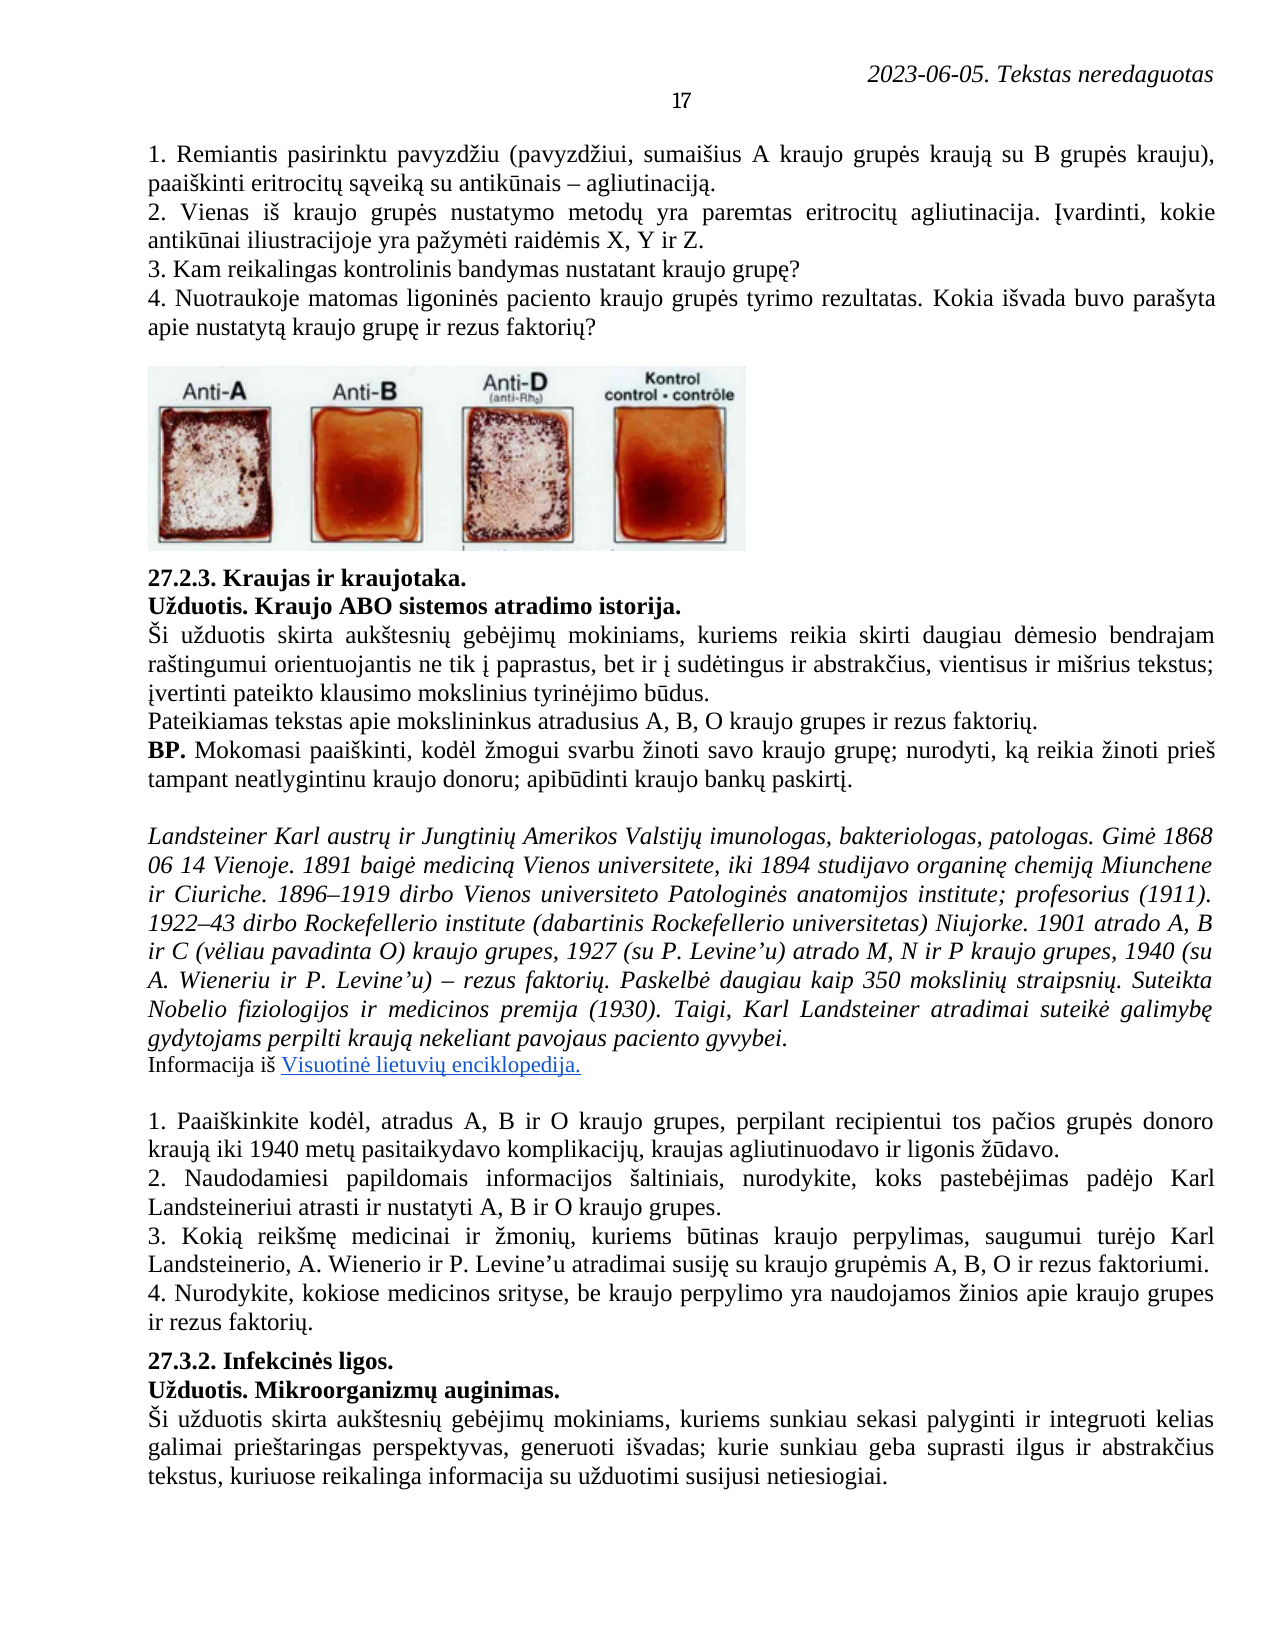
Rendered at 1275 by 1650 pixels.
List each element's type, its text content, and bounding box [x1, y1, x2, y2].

text 27.2.3. Kraujas ir kraujotaka. [148, 563, 1216, 591]
text 4. Nuotraukoje matomas ligoninės paciento kraujo grupės tyrimo rezultatas. Kokia išvada buvo parašyta apie nustatytą kraujo grupę ir rezus faktorių? [148, 283, 1216, 340]
text Ši užduotis skirta aukštesnių gebėjimų mokiniams, kuriems reikia skirti daugiau dėmesio bendrajam raštingumui orientuojantis ne tik į paprastus, bet ir į sudėtingus ir abstrakčius, vientisus ir mišrius tekstus; įvertinti pateikto klausimo mokslinius tyrinėjimo būdus. [148, 620, 1216, 706]
text Pateikiamas tekstas apie mokslininkus atradusius A, B, O kraujo grupes ir rezus faktorių. [148, 706, 1216, 735]
text 27.3.2. Infekcinės ligos. [148, 1346, 1216, 1375]
text Landsteiner Karl austrų ir Jungtinių Amerikos Valstijų imunologas, bakteriologas, patologas. Gimė 1868 06 14 Vienoje. 1891 baigė mediciną Vienos universitete, iki 1894 studijavo organinę chemiją Miunchene ir Ciuriche. 1896–1919 dirbo Vienos universiteto Patologinės anatomijos institute; profesorius (1911). 1922–43 dirbo Rockefellerio institute (dabartinis Rockefellerio universitetas) Niujorke. 1901 atrado A, B ir C (vėliau pavadinta O) kraujo grupes, 1927 (su P. Levine’u) atrado M, N ir P kraujo grupes, 1940 (su A. Wieneriu ir P. Levine’u) – rezus faktorių. Paskelbė daugiau kaip 350 mokslinių straipsnių. Suteikta Nobelio fiziologijos ir medicinos premija (1930). Taigi, Karl Landsteiner atradimai suteikė galimybę gydytojams perpilti kraują nekeliant pavojaus paciento gyvybei. [148, 821, 1216, 1051]
text 1. Remiantis pasirinktu pavyzdžiu (pavyzdžiui, sumaišius A kraujo grupės kraują su B grupės krauju), paaiškinti eritrocitų sąveiką su antikūnais – agliutinaciją. [148, 139, 1216, 197]
text 2. Vienas iš kraujo grupės nustatymo metodų yra paremtas eritrocitų agliutinacija. Įvardinti, kokie antikūnai iliustracijoje yra pažymėti raidėmis X, Y ir Z. [148, 197, 1216, 254]
text BP. Mokomasi paaiškinti, kodėl žmogui svarbu žinoti savo kraujo grupę; nurodyti, ką reikia žinoti prieš tampant neatlygintinu kraujo donoru; apibūdinti kraujo bankų paskirtį. [148, 735, 1216, 793]
text 2. Naudodamiesi papildomais informacijos šaltiniais, nurodykite, koks pastebėjimas padėjo Karl Landsteineriui atrasti ir nustatyti A, B ir O kraujo grupes. [148, 1163, 1216, 1221]
text Užduotis. Mikroorganizmų auginimas. [148, 1375, 1216, 1404]
text 4. Nurodykite, kokiose medicinos srityse, be kraujo perpylimo yra naudojamos žinios apie kraujo grupes ir rezus faktorių. [148, 1278, 1216, 1336]
text 3. Kam reikalingas kontrolinis bandymas nustatant kraujo grupę? [148, 254, 1216, 283]
picture [147, 366, 746, 551]
text Informacija iš Visuotinė lietuvių enciklopedija. [148, 1051, 1216, 1078]
text Užduotis. Kraujo ABO sistemos atradimo istorija. [148, 591, 1216, 620]
text 1. Paaiškinkite kodėl, atradus A, B ir O kraujo grupes, perpilant recipientui tos pačios grupės donoro kraują iki 1940 metų pasitaikydavo komplikacijų, kraujas agliutinuodavo ir ligonis žūdavo. [148, 1106, 1216, 1163]
text 3. Kokią reikšmę medicinai ir žmonių, kuriems būtinas kraujo perpylimas, saugumui turėjo Karl Landsteinerio, A. Wienerio ir P. Levine’u atradimai susiję su kraujo grupėmis A, B, O ir rezus faktoriumi. [148, 1221, 1216, 1278]
text Ši užduotis skirta aukštesnių gebėjimų mokiniams, kuriems sunkiau sekasi palyginti ir integruoti kelias galimai prieštaringas perspektyvas, generuoti išvadas; kurie sunkiau geba suprasti ilgus ir abstrakčius tekstus, kuriuose reikalinga informacija su užduotimi susijusi netiesiogiai. [148, 1404, 1216, 1490]
